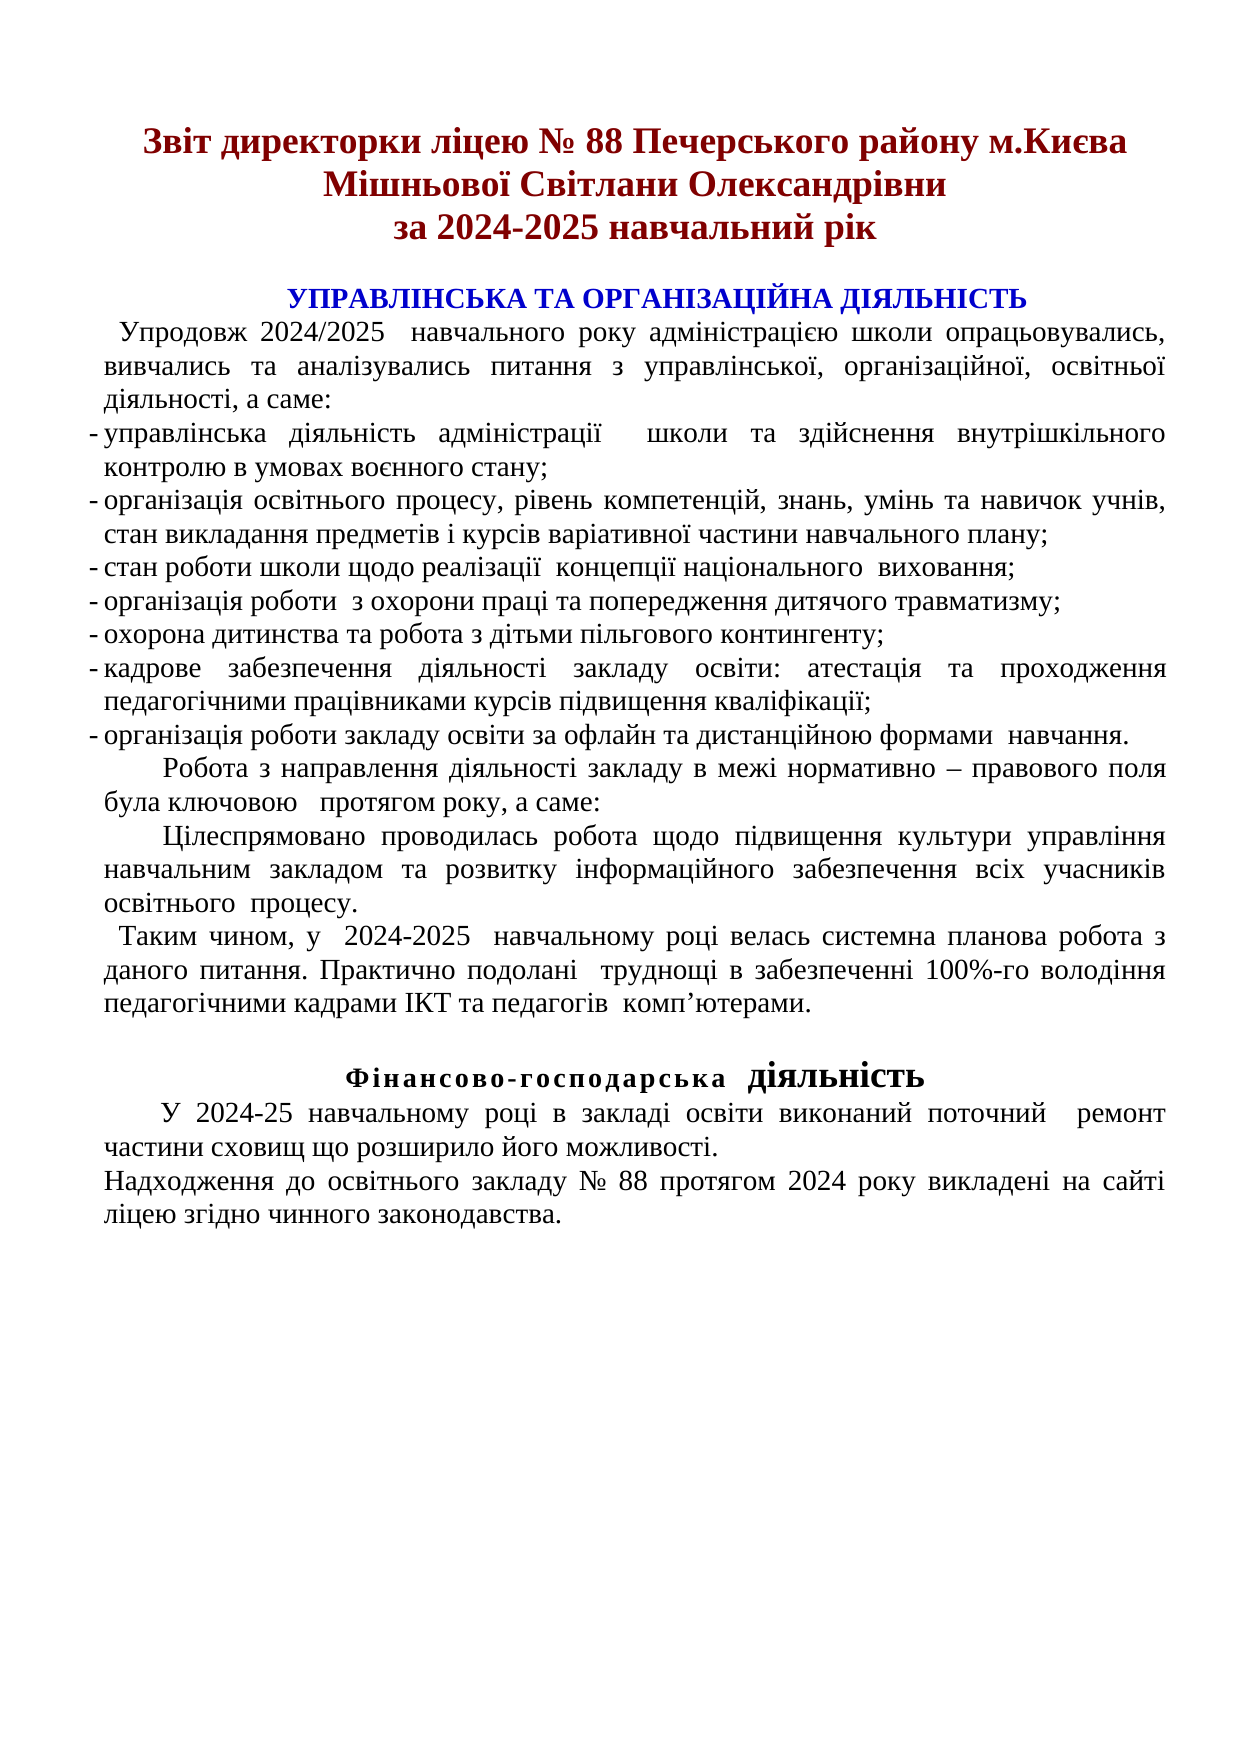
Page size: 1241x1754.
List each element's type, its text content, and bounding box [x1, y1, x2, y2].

list організація освітнього процесу, рівень компетенцій, знань, умінь та навичок учнів, стан викладання предметів і курсів варіативної частини навчального плану; [89, 482, 1167, 549]
list організація роботи закладу освіти за офлайн та дистанційною формами навчання. [89, 717, 1167, 751]
list стан роботи школи щодо реалізації концепції національного виховання; [89, 549, 1167, 583]
list управлінська діяльність адміністрації школи та здійснення внутрішкільного контролю в умовах воєнного стану; [89, 415, 1167, 482]
text Управлінська та організаційна діяльність [103, 281, 1167, 314]
text за 2024-2025 навчальний рік [103, 204, 1167, 247]
text Таким чином, у 2024-2025 навчальному році велась системна планова робота з даного питання. Практично подолані труднощі в забезпеченні 100%-го володіння педагогічними кадрами ІКТ та педагогів комп’ютерами. [103, 918, 1167, 1019]
text Робота з направлення діяльності закладу в межі нормативно – правового поля була ключовою протягом року, а саме: [103, 751, 1167, 818]
list організація роботи з охорони праці та попередження дитячого травматизму; [89, 583, 1167, 616]
text Фінансово-господарська діяльність [103, 1052, 1167, 1096]
list охорона дитинства та робота з дітьми пільгового контингенту; [89, 616, 1167, 650]
text Звіт директорки ліцею № 88 Печерського району м.Києва Мішньової Світлани Олександрівни [103, 118, 1167, 204]
text У 2024-25 навчальному році в закладі освіти виконаний поточний ремонт частини сховищ що розширило його можливості. [103, 1096, 1167, 1163]
text Упродовж 2024/2025 навчального року адміністрацією школи опрацьовувались, вивчались та аналізувались питання з управлінської, організаційної, освітньої діяльності, а саме: [103, 314, 1167, 415]
text Надходження до освітнього закладу № 88 протягом 2024 року викладені на сайті ліцею згідно чинного законодавства. [103, 1163, 1167, 1230]
list кадрове забезпечення діяльності закладу освіти: атестація та проходження педагогічними працівниками курсів підвищення кваліфікації; [89, 650, 1167, 717]
text Цілеспрямовано проводилась робота щодо підвищення культури управління навчальним закладом та розвитку інформаційного забезпечення всіх учасників освітнього процесу. [103, 818, 1167, 918]
